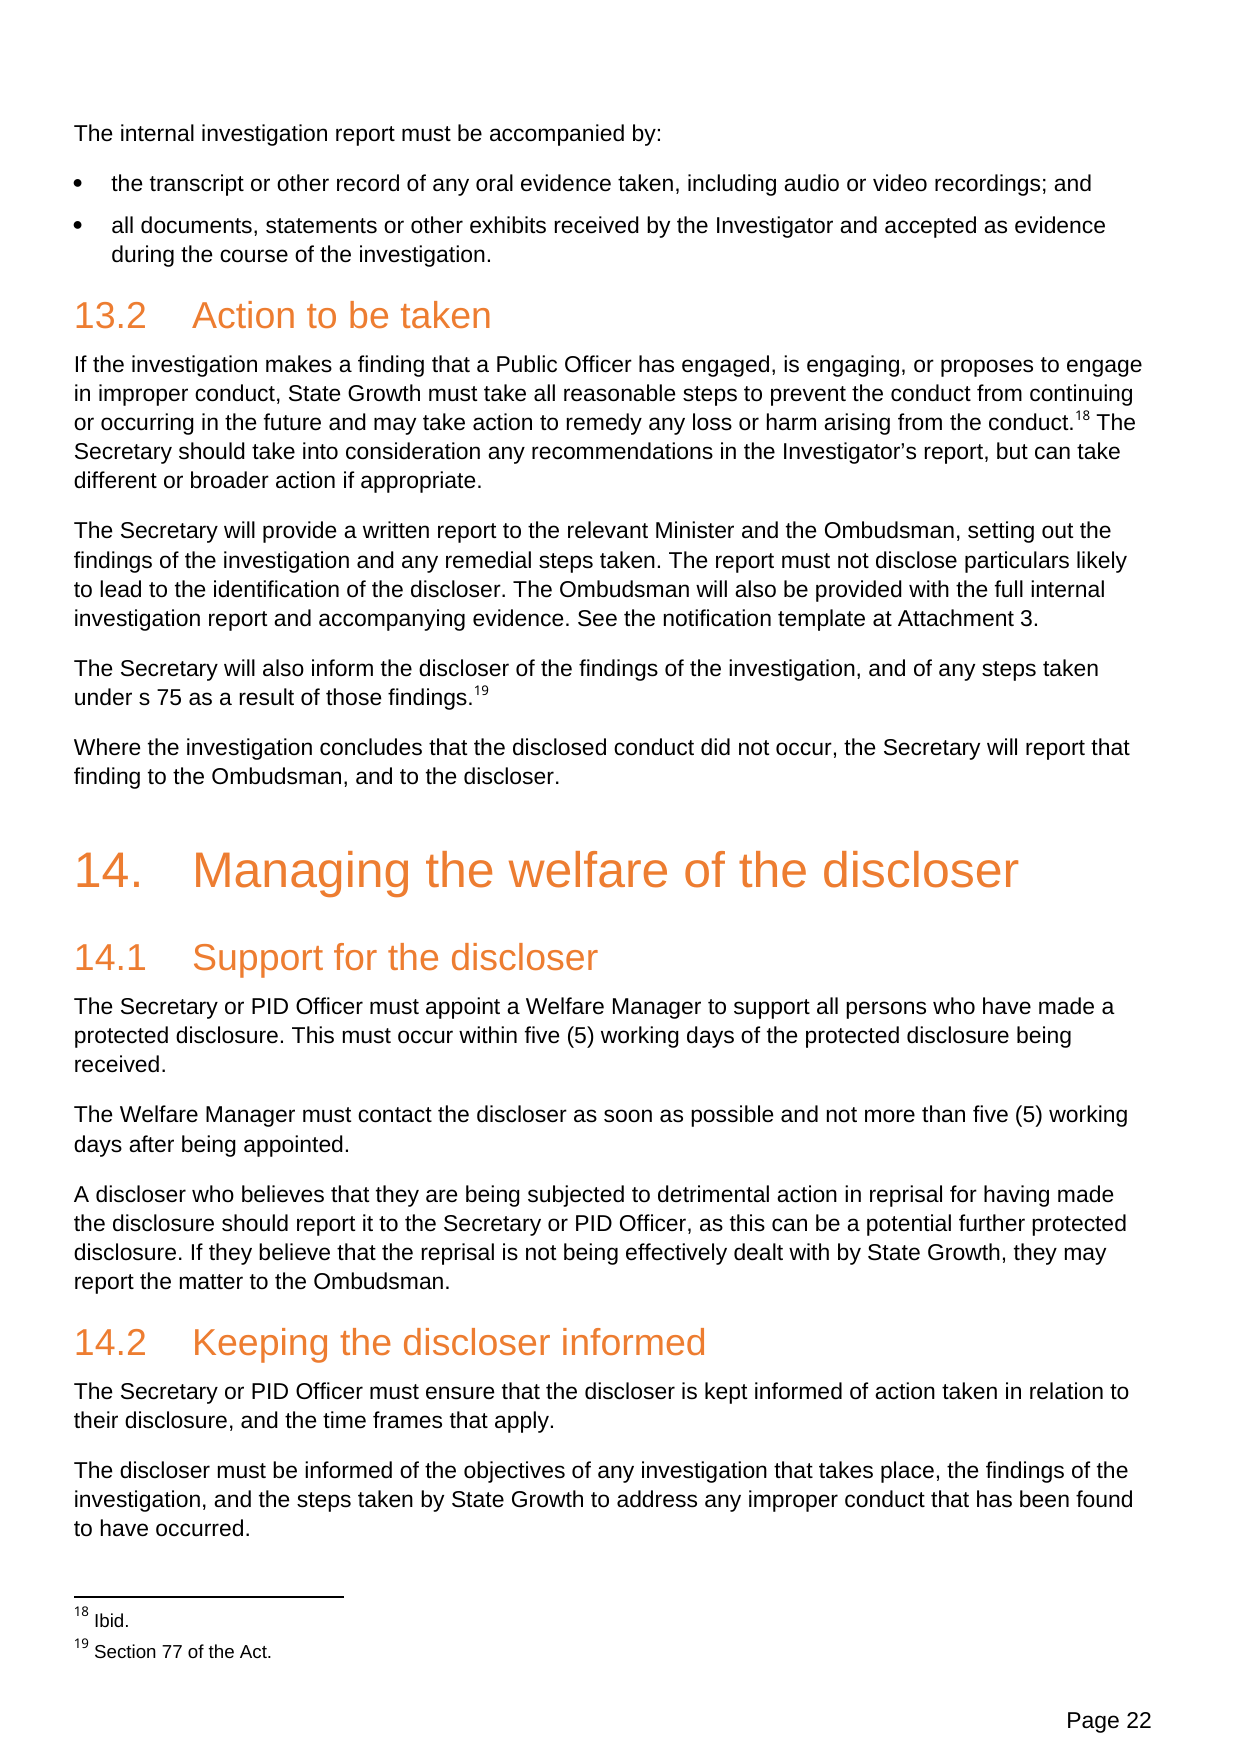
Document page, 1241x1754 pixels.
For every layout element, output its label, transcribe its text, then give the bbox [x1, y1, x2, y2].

subtitle 14.2 Keeping the discloser informed [74, 1320, 1152, 1363]
text The discloser must be informed of the objectives of any investigation that takes place, the findings of the investigation, and the steps taken by State Growth to address any improper conduct that has been found to have occurred. [74, 1455, 1152, 1543]
text The internal investigation report must be accompanied by: [74, 118, 1152, 147]
text The Secretary will provide a written report to the relevant Minister and the Ombudsman, setting out the findings of the investigation and any remedial steps taken. The report must not disclose particulars likely to lead to the identification of the discloser. The Ombudsman will also be provided with the full internal investigation report and accompanying evidence. See the notification template at Attachment 3. [74, 516, 1152, 632]
text If the investigation makes a finding that a Public Officer has engaged, is engaging, or proposes to engage in improper conduct, State Growth must take all reasonable steps to prevent the conduct from continuing or occurring in the future and may take action to remedy any loss or harm arising from the conduct. The Secretary should take into consideration any recommendations in the Investigator’s report, but can take different or broader action if appropriate. [74, 349, 1152, 495]
text The Secretary will also inform the discloser of the findings of the investigation, and of any steps taken under s 75 as a result of those findings. [74, 653, 1152, 711]
subtitle 13.2 Action to be taken [74, 293, 1152, 336]
list the transcript or other record of any oral evidence taken, including audio or video recordings; and [74, 168, 1152, 197]
text A discloser who believes that they are being subjected to detrimental action in reprisal for having made the disclosure should report it to the Secretary or PID Officer, as this can be a potential further protected disclosure. If they believe that the reprisal is not being effectively dealt with by State Growth, they may report the matter to the Ombudsman. [74, 1179, 1152, 1295]
text The Secretary or PID Officer must appoint a Welfare Manager to support all persons who have made a protected disclosure. This must occur within five (5) working days of the protected disclosure being received. [74, 991, 1152, 1079]
text The Secretary or PID Officer must ensure that the discloser is kept informed of action taken in relation to their disclosure, and the time frames that apply. [74, 1376, 1152, 1434]
text The Welfare Manager must contact the discloser as soon as possible and not more than five (5) working days after being appointed. [74, 1099, 1152, 1158]
subtitle 14.1 Support for the discloser [74, 936, 1152, 979]
subtitle 14. Managing the welfare of the discloser [74, 841, 1152, 898]
text Where the investigation concludes that the disclosed conduct did not occur, the Secretary will report that finding to the Ombudsman, and to the discloser. [74, 732, 1152, 791]
list all documents, statements or other exhibits received by the Investigator and accepted as evidence during the course of the investigation. [74, 210, 1152, 268]
